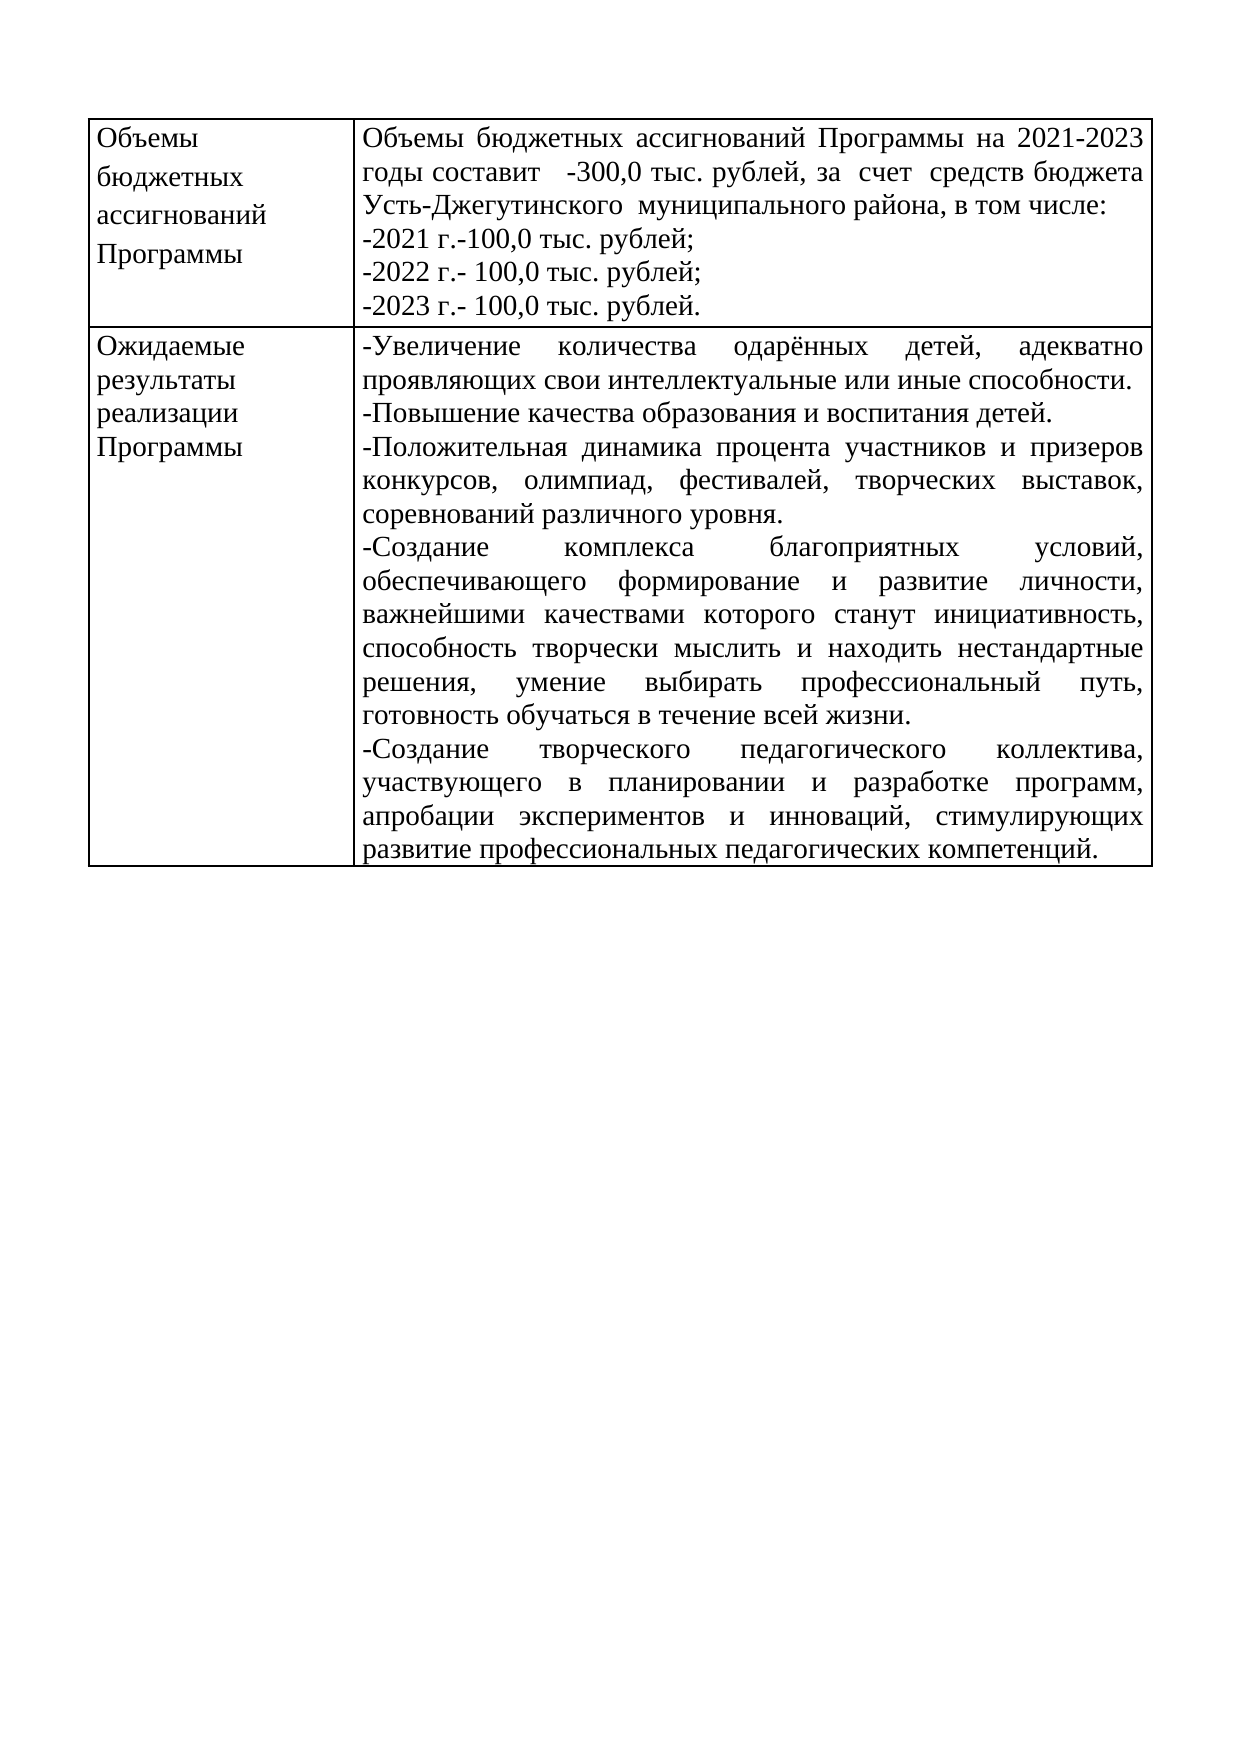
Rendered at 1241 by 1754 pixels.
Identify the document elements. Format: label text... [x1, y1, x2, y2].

table_cell Объемы бюджетных ассигнований Программы [90, 120, 353, 326]
table_cell Объемы бюджетных ассигнований Программы на 2021-2023 годы составит -300,0 тыс. рублей, за счет средств бюджета Усть-Джегутинского муниципального района, в том числе: -2021 г.-100,0 тыс. рублей; -2022 г.- 100,0 тыс. рублей; -2023 г.- 100,0 тыс. рублей. [355, 120, 1151, 326]
table_cell Ожидаемые результаты реализации Программы [90, 328, 353, 865]
table_cell -Увеличение количества одарённых детей, адекватно проявляющих свои интеллектуальные или иные способности. -Повышение качества образования и воспитания детей. -Положительная динамика процента участников и призеров конкурсов, олимпиад, фестивалей, творческих выставок, соревнований различного уровня. -Создание комплекса благоприятных условий, обеспечивающего формирование и развитие личности, важнейшими качествами которого станут инициативность, способность творчески мыслить и находить нестандартные решения, умение выбирать профессиональный путь, готовность обучаться в течение всей жизни. -Создание творческого педагогического коллектива, участвующего в планировании и разработке программ, апробации экспериментов и инноваций, стимулирующих развитие профессиональных педагогических компетенций. [355, 328, 1151, 865]
